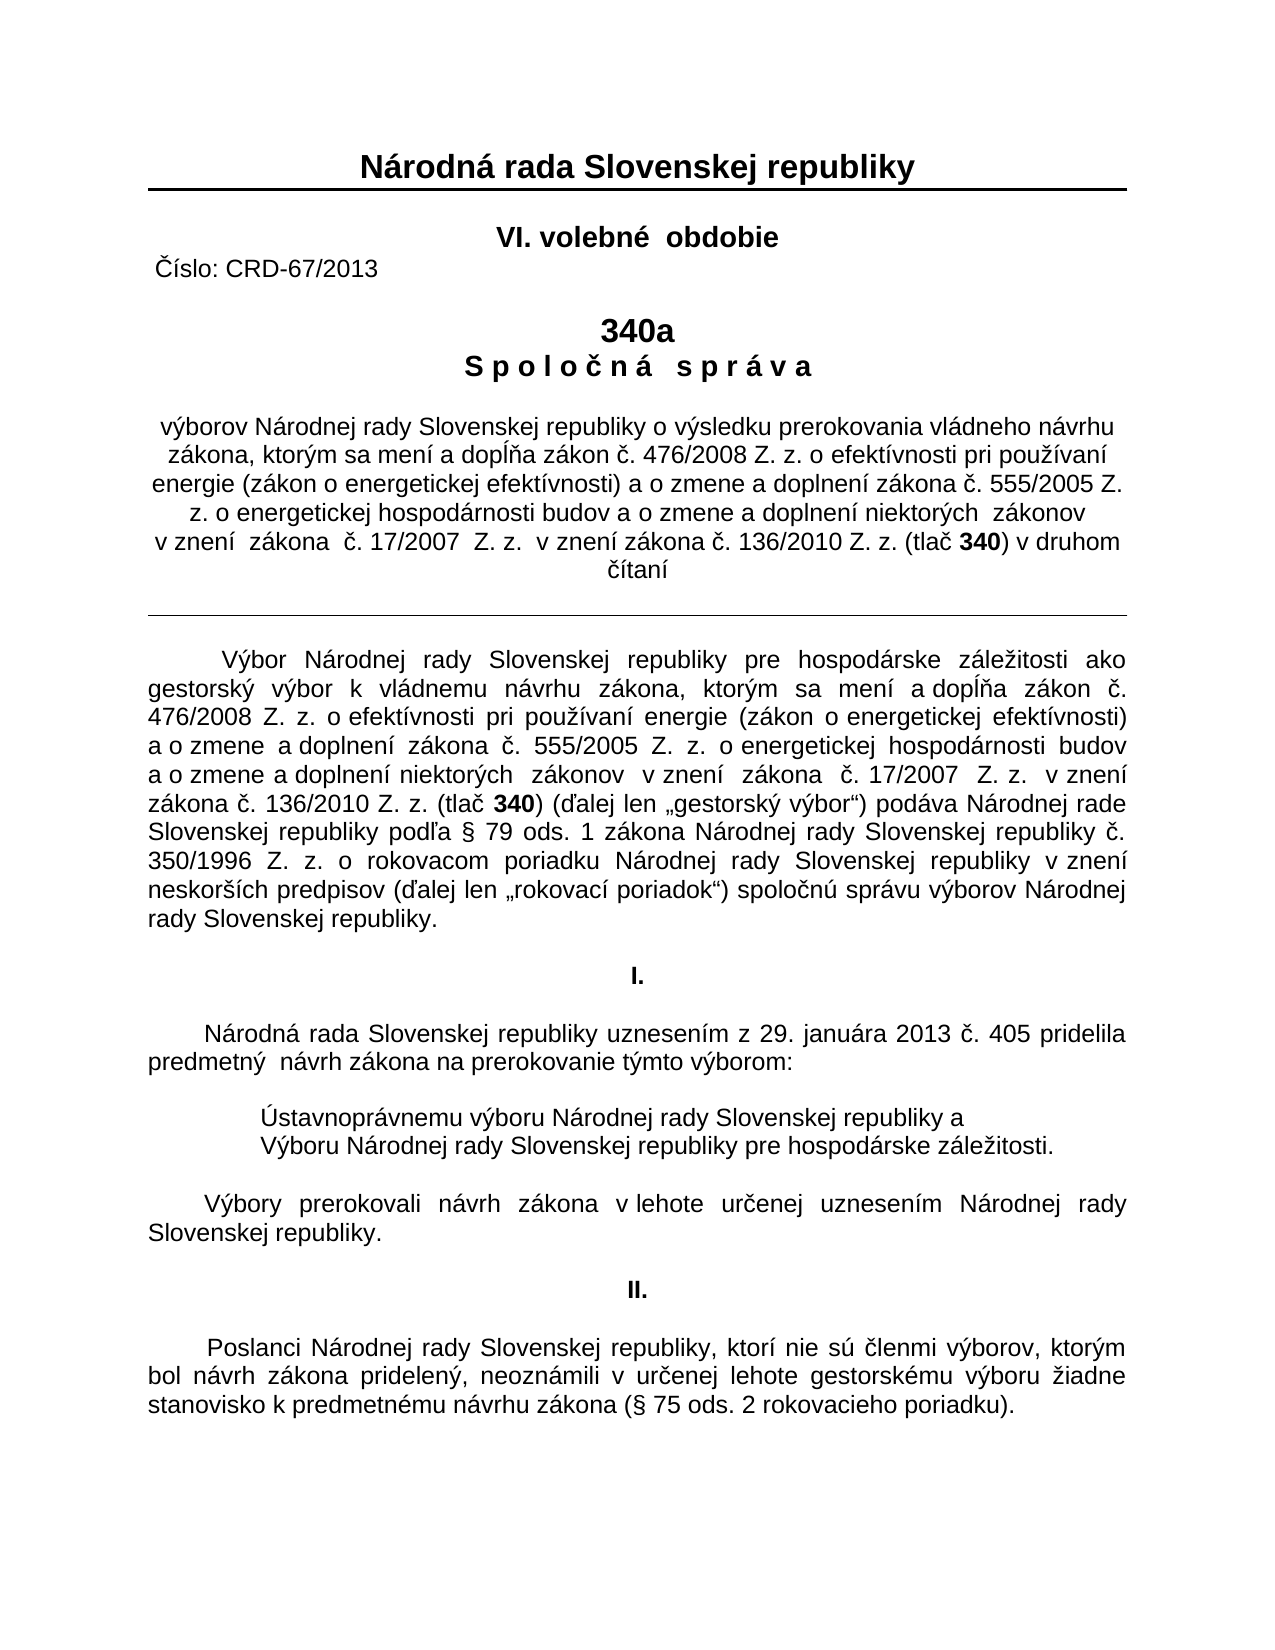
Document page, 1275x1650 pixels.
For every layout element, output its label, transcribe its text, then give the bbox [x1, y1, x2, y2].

text Výbor Národnej rady Slovenskej republiky pre hospodárske záležitosti ako gestorský výbor k vládnemu návrhu zákona, ktorým sa mení a dopĺňa zákon č. 476/2008 Z. z. o efektívnosti pri používaní energie (zákon o energetickej efektívnosti) a o zmene a doplnení zákona č. 555/2005 Z. z. o energetickej hospodárnosti budov a o zmene a doplnení niektorých zákonov v znení zákona č. 17/2007 Z. z. v znení zákona č. 136/2010 Z. z. (tlač 340) (ďalej len „gestorský výbor“) podáva Národnej rade Slovenskej republiky podľa § 79 ods. 1 zákona Národnej rady Slovenskej republiky č. 350/1996 Z. z. o rokovacom poriadku Národnej rady Slovenskej republiky v znení neskorších predpisov (ďalej len „rokovací poriadok“) spoločnú správu výborov Národnej rady Slovenskej republiky. [148, 645, 1127, 932]
text Národná rada Slovenskej republiky uznesením z 29. januára 2013 č. 405 pridelila predmetný návrh zákona na prerokovanie týmto výborom: [148, 1019, 1127, 1076]
text Výboru Národnej rady Slovenskej republiky pre hospodárske záležitosti. [260, 1131, 1127, 1160]
text výborov Národnej rady Slovenskej republiky o výsledku prerokovania vládneho návrhu zákona, ktorým sa mení a dopĺňa zákon č. 476/2008 Z. z. o efektívnosti pri používaní energie (zákon o energetickej efektívnosti) a o zmene a doplnení zákona č. 555/2005 Z. z. o energetickej hospodárnosti budov a o zmene a doplnení niektorých zákonov v znení zákona č. 17/2007 Z. z. v znení zákona č. 136/2010 Z. z. (tlač 340) v druhom čítaní [148, 412, 1127, 584]
subtitle VI. volebné obdobie [148, 220, 1127, 253]
text Číslo: CRD-67/2013 [148, 253, 1127, 282]
text Poslanci Národnej rady Slovenskej republiky, ktorí nie sú členmi výborov, ktorým bol návrh zákona pridelený, neoznámili v určenej lehote gestorskému výboru žiadne stanovisko k predmetnému návrhu zákona (§ 75 ods. 2 rokovacieho poriadku). [148, 1332, 1127, 1419]
text I. [148, 961, 1127, 990]
text 340a [148, 311, 1127, 349]
text Výbory prerokovali návrh zákona v lehote určenej uznesením Národnej rady Slovenskej republiky. [148, 1189, 1127, 1246]
subtitle S p o l o č n á s p r á v a [148, 349, 1127, 383]
text Ústavnoprávnemu výboru Národnej rady Slovenskej republiky a [148, 1102, 1127, 1131]
text II. [148, 1275, 1127, 1304]
title Národná rada Slovenskej republiky [148, 148, 1127, 188]
